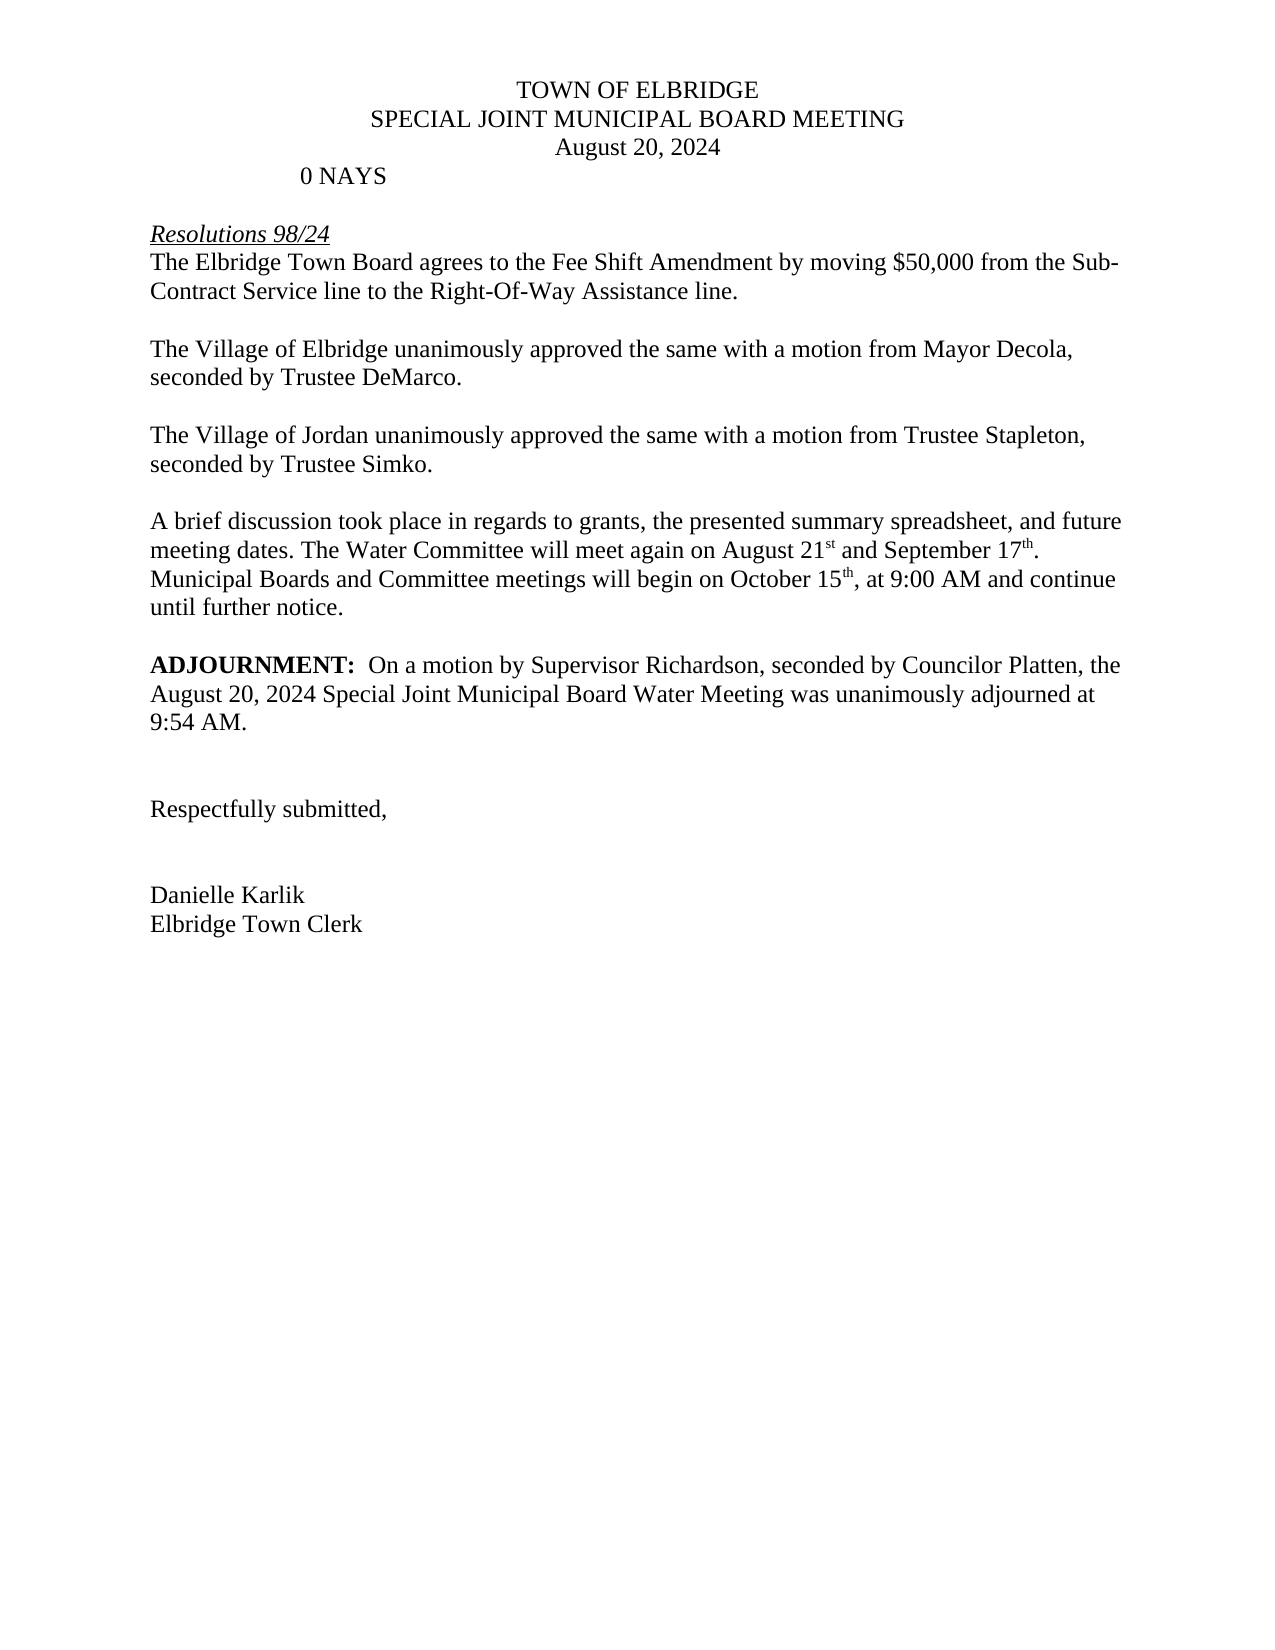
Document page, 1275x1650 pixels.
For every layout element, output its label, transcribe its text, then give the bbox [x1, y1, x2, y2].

text Resolutions 98/24 [150, 219, 1125, 247]
text The Elbridge Town Board agrees to the Fee Shift Amendment by moving $50,000 from the Sub-Contract Service line to the Right-Of-Way Assistance line. [150, 247, 1125, 305]
text Danielle Karlik [150, 880, 1125, 909]
text The Village of Elbridge unanimously approved the same with a motion from Mayor Decola, seconded by Trustee DeMarco. [150, 334, 1125, 391]
text ADJOURNMENT: On a motion by Supervisor Richardson, seconded by Councilor Platten, the August 20, 2024 Special Joint Municipal Board Water Meeting was unanimously adjourned at 9:54 AM. [150, 650, 1125, 736]
text Respectfully submitted, [150, 794, 1125, 822]
text Elbridge Town Clerk [150, 909, 1125, 937]
text The Village of Jordan unanimously approved the same with a motion from Trustee Stapleton, seconded by Trustee Simko. [150, 420, 1125, 477]
text 0 NAYS [150, 161, 1125, 190]
text A brief discussion took place in regards to grants, the presented summary spreadsheet, and future meeting dates. The Water Committee will meet again on August 21st and September 17th. Municipal Boards and Committee meetings will begin on October 15th, at 9:00 AM and continue until further notice. [150, 506, 1125, 621]
